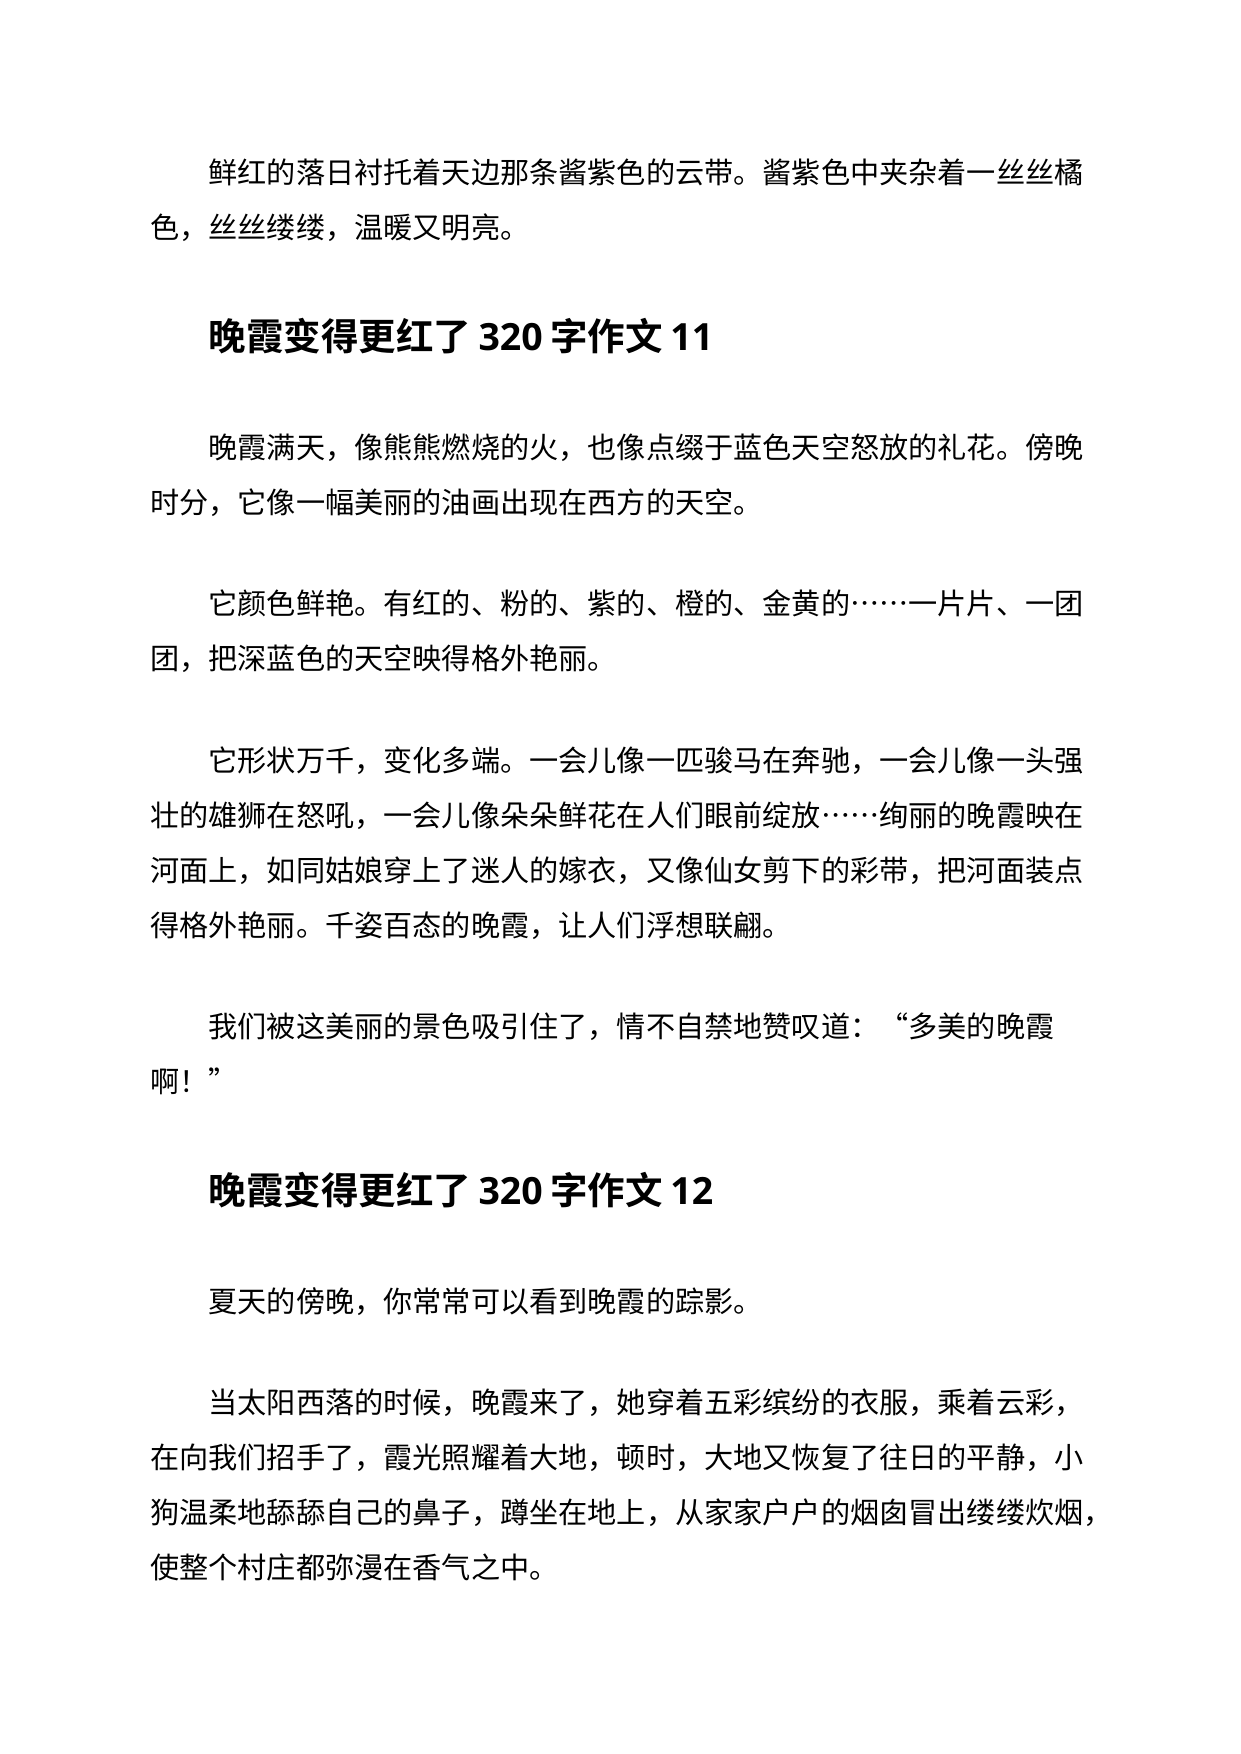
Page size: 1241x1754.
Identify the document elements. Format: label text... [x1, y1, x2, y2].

text 它形状万千，变化多端。一会儿像一匹骏马在奔驰，一会儿像一头强壮的雄狮在怒吼，一会儿像朵朵鲜花在人们眼前绽放……绚丽的晚霞映在河面上，如同姑娘穿上了迷人的嫁衣，又像仙女剪下的彩带，把河面装点得格外艳丽。千姿百态的晚霞，让人们浮想联翩。 [150, 738, 1090, 944]
text 晚霞变得更红了320字作文11 [150, 307, 1090, 361]
text 它颜色鲜艳。有红的、粉的、紫的、橙的、金黄的……一片片、一团团，把深蓝色的天空映得格外艳丽。 [150, 581, 1090, 678]
text 我们被这美丽的景色吸引住了，情不自禁地赞叹道：“多美的晚霞啊！” [150, 1004, 1090, 1101]
text 夏天的傍晚，你常常可以看到晚霞的踪影。 [150, 1278, 1090, 1321]
text 晚霞满天，像熊熊燃烧的火，也像点缀于蓝色天空怒放的礼花。傍晚时分，它像一幅美丽的油画出现在西方的天空。 [150, 424, 1090, 521]
text 晚霞变得更红了320字作文12 [150, 1161, 1090, 1215]
text 鲜红的落日衬托着天边那条酱紫色的云带。酱紫色中夹杂着一丝丝橘色，丝丝缕缕，温暖又明亮。 [150, 150, 1090, 247]
text 当太阳西落的时候，晚霞来了，她穿着五彩缤纷的衣服，乘着云彩，在向我们招手了，霞光照耀着大地，顿时，大地又恢复了往日的平静，小狗温柔地舔舔自己的鼻子，蹲坐在地上，从家家户户的烟囱冒出缕缕炊烟，使整个村庄都弥漫在香气之中。 [150, 1380, 1090, 1587]
